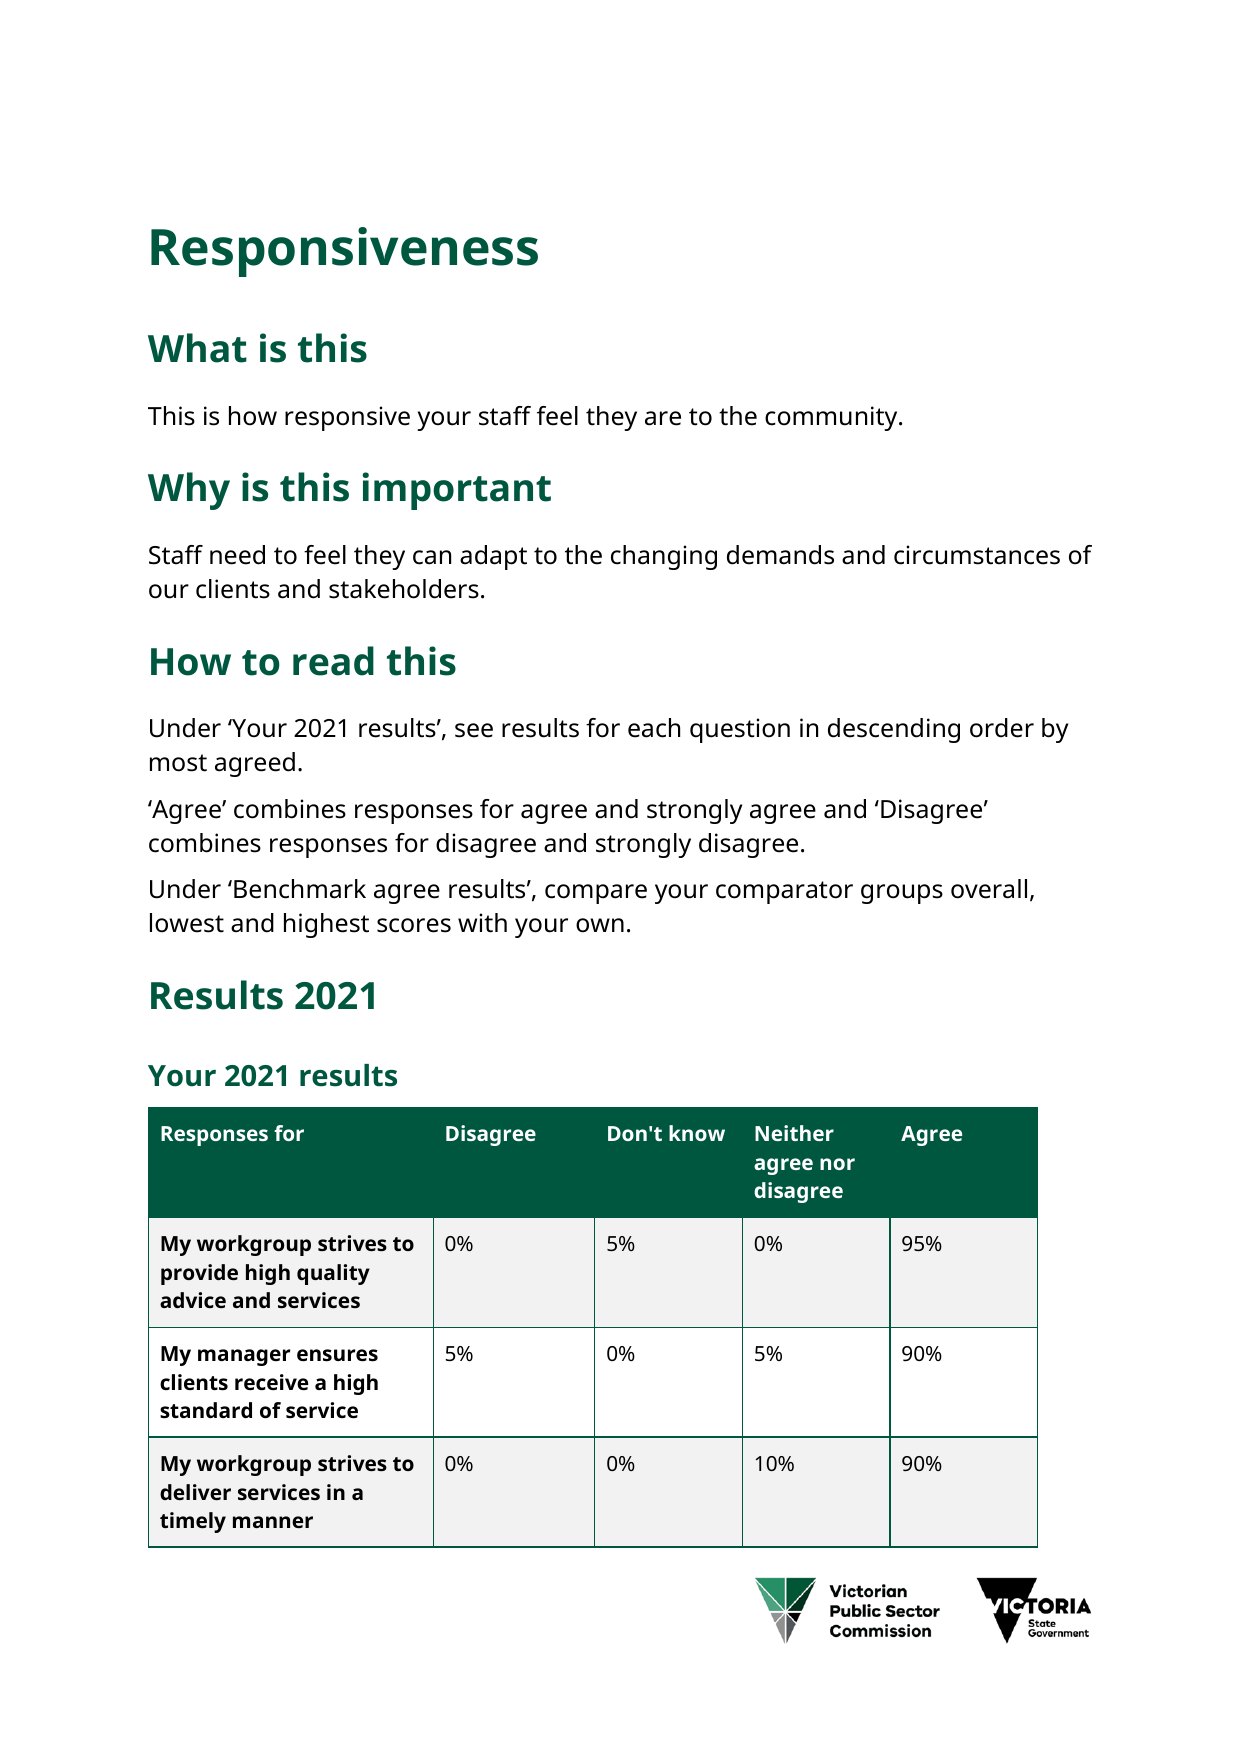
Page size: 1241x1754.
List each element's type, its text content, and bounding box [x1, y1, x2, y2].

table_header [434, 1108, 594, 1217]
text Under ‘Benchmark agree results’, compare your comparator groups overall, lowest and highest scores with your own. [148, 872, 1092, 940]
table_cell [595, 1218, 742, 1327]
subtitle Results 2021 [148, 969, 1092, 1020]
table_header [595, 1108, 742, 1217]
text Under ‘Your 2021 results’, see results for each question in descending order by most agreed. [148, 711, 1092, 779]
text ‘Agree’ combines responses for agree and strongly agree and ‘Disagree’ combines responses for disagree and strongly disagree. [148, 791, 1092, 859]
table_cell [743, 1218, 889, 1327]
subtitle How to read this [148, 635, 1092, 686]
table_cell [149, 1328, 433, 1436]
subtitle What is this [148, 323, 1092, 374]
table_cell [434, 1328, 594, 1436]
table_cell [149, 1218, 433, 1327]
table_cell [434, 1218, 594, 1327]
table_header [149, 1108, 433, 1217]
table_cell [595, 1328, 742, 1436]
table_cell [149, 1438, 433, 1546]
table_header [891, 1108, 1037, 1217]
text This is how responsive your staff feel they are to the community. [148, 398, 1092, 433]
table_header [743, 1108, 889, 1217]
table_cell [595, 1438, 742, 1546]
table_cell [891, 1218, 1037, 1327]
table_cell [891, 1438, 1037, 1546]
subtitle Why is this important [148, 462, 1092, 513]
subtitle Your 2021 results [148, 1055, 1092, 1095]
subtitle Responsiveness [148, 212, 1092, 280]
text Staff need to feel they can adapt to the changing demands and circumstances of our clients and stakeholders. [148, 538, 1092, 606]
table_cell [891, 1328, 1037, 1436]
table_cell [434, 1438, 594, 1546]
picture [754, 1577, 1093, 1645]
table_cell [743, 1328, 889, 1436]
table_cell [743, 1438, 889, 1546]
